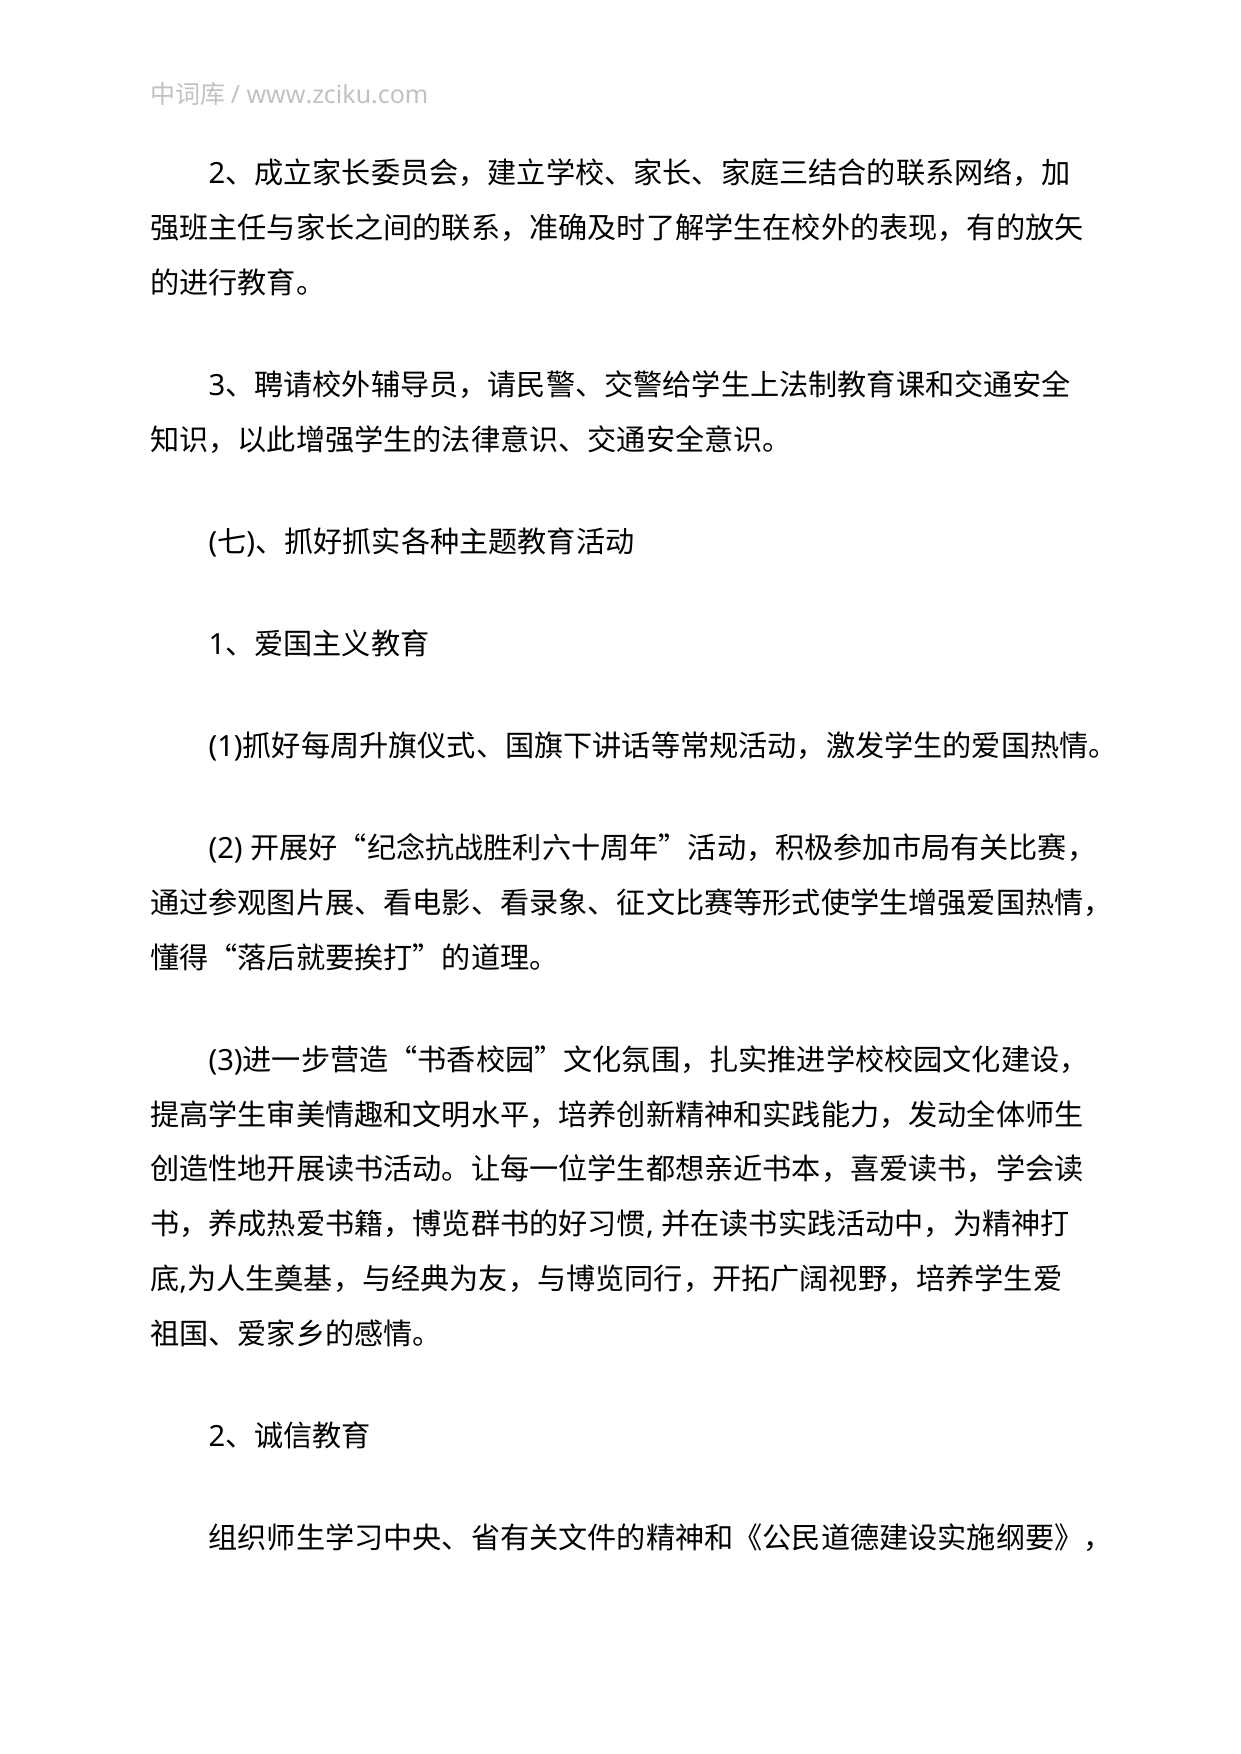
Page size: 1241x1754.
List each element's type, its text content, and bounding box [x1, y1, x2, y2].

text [150, 1514, 1090, 1557]
text 2、成立家长委员会，建立学校、家长、家庭三结合的联系网络，加强班主任与家长之间的联系，准确及时了解学生在校外的表现，有的放矢的进行教育。 [150, 150, 1090, 302]
text (3)进一步营造“书香校园”文化氛围，扎实推进学校校园文化建设，提高学生审美情趣和文明水平，培养创新精神和实践能力，发动全体师生创造性地开展读书活动。让每一位学生都想亲近书本，喜爱读书，学会读书，养成热爱书籍，博览群书的好习惯, 并在读书实践活动中，为精神打底,为人生奠基，与经典为友，与博览同行，开拓广阔视野，培养学生爱祖国、爱家乡的感情。 [150, 1036, 1090, 1353]
text (2) 开展好“纪念抗战胜利六十周年”活动，积极参加市局有关比赛，通过参观图片展、看电影、看录象、征文比赛等形式使学生增强爱国热情，懂得“落后就要挨打”的道理。 [150, 824, 1090, 977]
text 3、聘请校外辅导员，请民警、交警给学生上法制教育课和交通安全知识，以此增强学生的法律意识、交通安全意识。 [150, 362, 1090, 459]
text 2、诚信教育 [150, 1413, 1090, 1455]
text 1、爱国主义教育 [150, 620, 1090, 663]
text (1)抓好每周升旗仪式、国旗下讲话等常规活动，激发学生的爱国热情。 [150, 722, 1090, 765]
text (七)、抓好抓实各种主题教育活动 [150, 518, 1090, 561]
